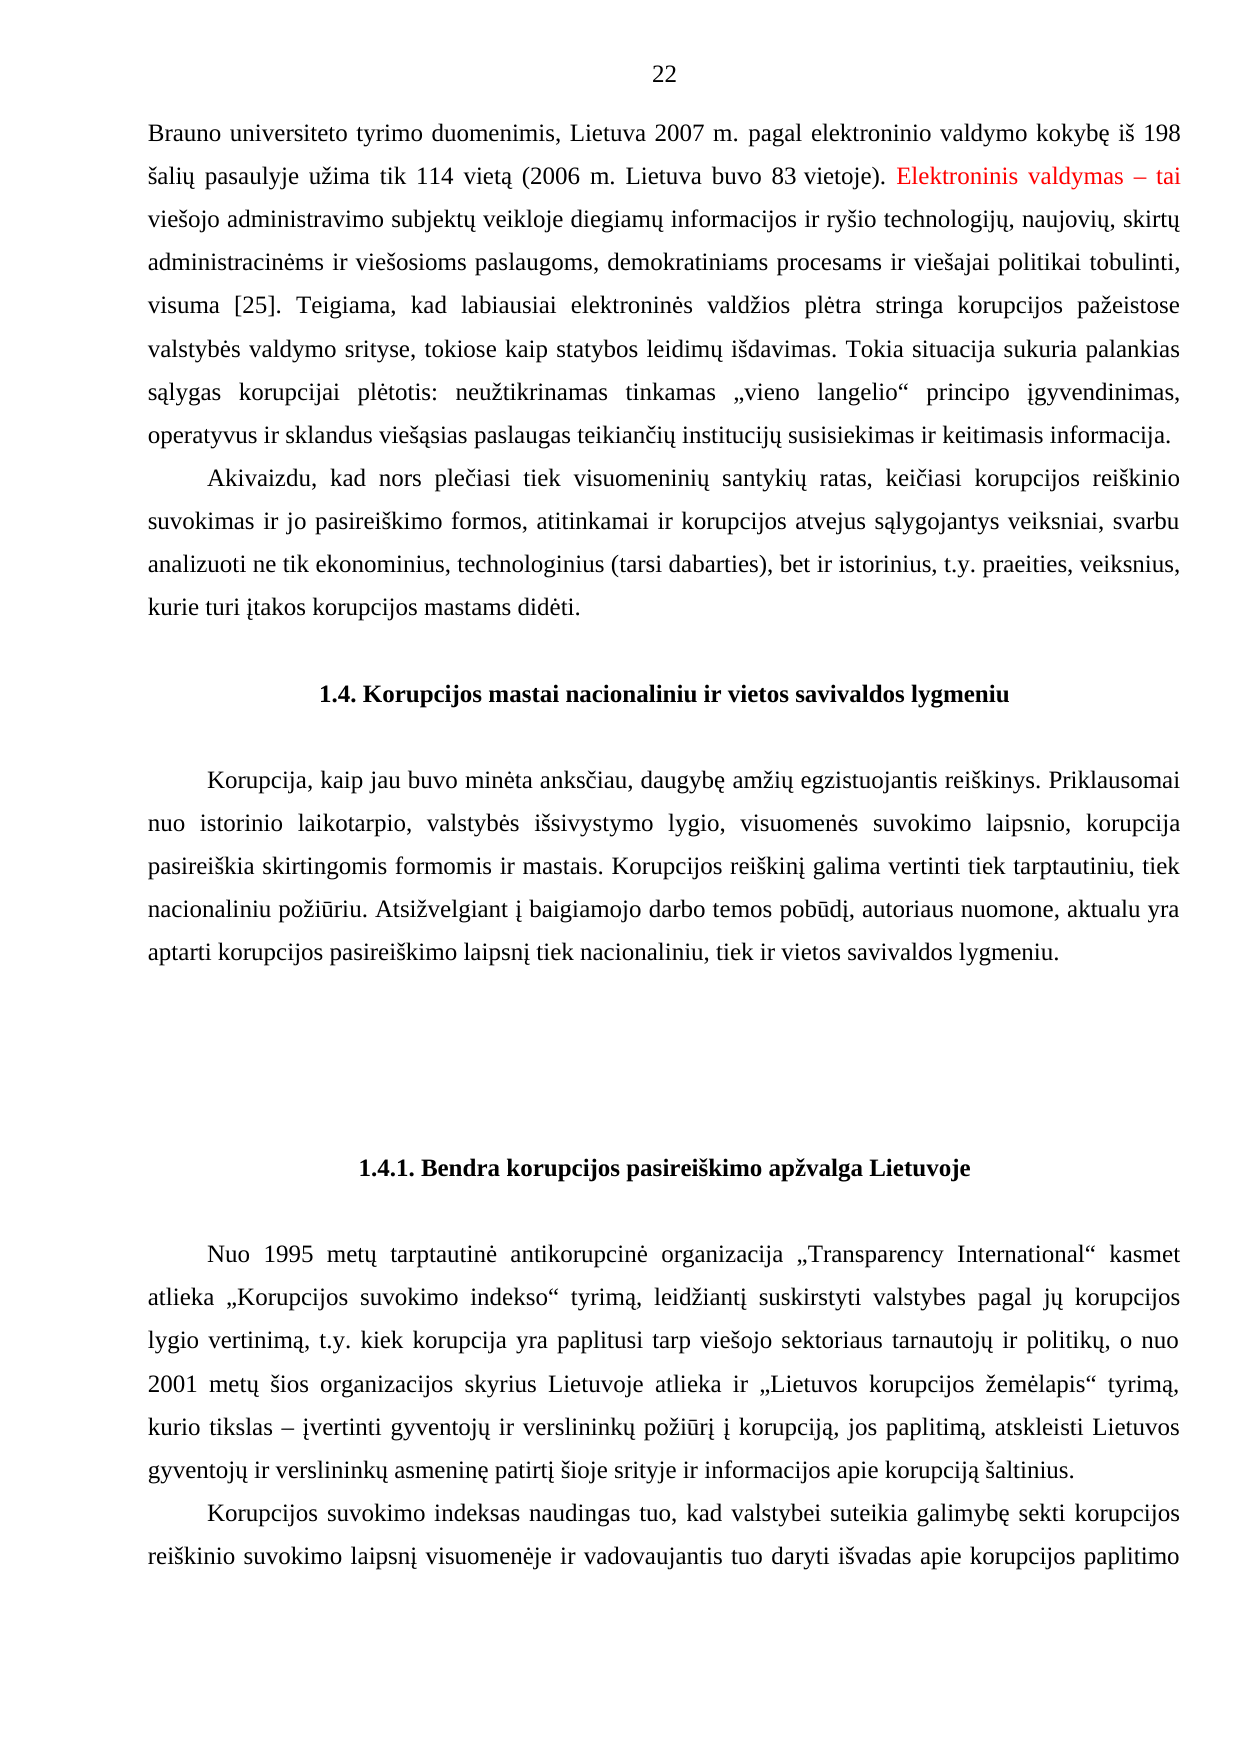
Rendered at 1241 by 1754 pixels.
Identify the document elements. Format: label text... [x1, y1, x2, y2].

text Nuo 1995 metų tarptautinė antikorupcinė organizacija „Transparency International“ kasmet atlieka „Korupcijos suvokimo indekso“ tyrimą, leidžiantį suskirstyti valstybes pagal jų korupcijos lygio vertinimą, t.y. kiek korupcija yra paplitusi tarp viešojo sektoriaus tarnautojų ir politikų, o nuo 2001 metų šios organizacijos skyrius Lietuvoje atlieka ir „Lietuvos korupcijos žemėlapis“ tyrimą, kurio tikslas – įvertinti gyventojų ir verslininkų požiūrį į korupciją, jos paplitimą, atskleisti Lietuvos gyventojų ir verslininkų asmeninę patirtį šioje srityje ir informacijos apie korupciją šaltinius. [148, 1239, 1181, 1484]
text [148, 118, 1181, 449]
text Korupcija, kaip jau buvo minėta anksčiau, daugybę amžių egzistuojantis reiškinys. Priklausomai nuo istorinio laikotarpio, valstybės išsivystymo lygio, visuomenės suvokimo laipsnio, korupcija pasireiškia skirtingomis formomis ir mastais. Korupcijos reiškinį galima vertinti tiek tarptautiniu, tiek nacionaliniu požiūriu. Atsižvelgiant į baigiamojo darbo temos pobūdį, autoriaus nuomone, aktualu yra aptarti korupcijos pasireiškimo laipsnį tiek nacionaliniu, tiek ir vietos savivaldos lygmeniu. [148, 765, 1181, 966]
text Akivaizdu, kad nors plečiasi tiek visuomeninių santykių ratas, keičiasi korupcijos reiškinio suvokimas ir jo pasireiškimo formos, atitinkamai ir korupcijos atvejus sąlygojantys veiksniai, svarbu analizuoti ne tik ekonominius, technologinius (tarsi dabarties), bet ir istorinius, t.y. praeities, veiksnius, kurie turi įtakos korupcijos mastams didėti. [148, 463, 1181, 621]
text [148, 1498, 1181, 1570]
text 1.4.1. Bendra korupcijos pasireiškimo apžvalga Lietuvoje [148, 1153, 1181, 1182]
text 1.4. Korupcijos mastai nacionaliniu ir vietos savivaldos lygmeniu [148, 679, 1181, 707]
